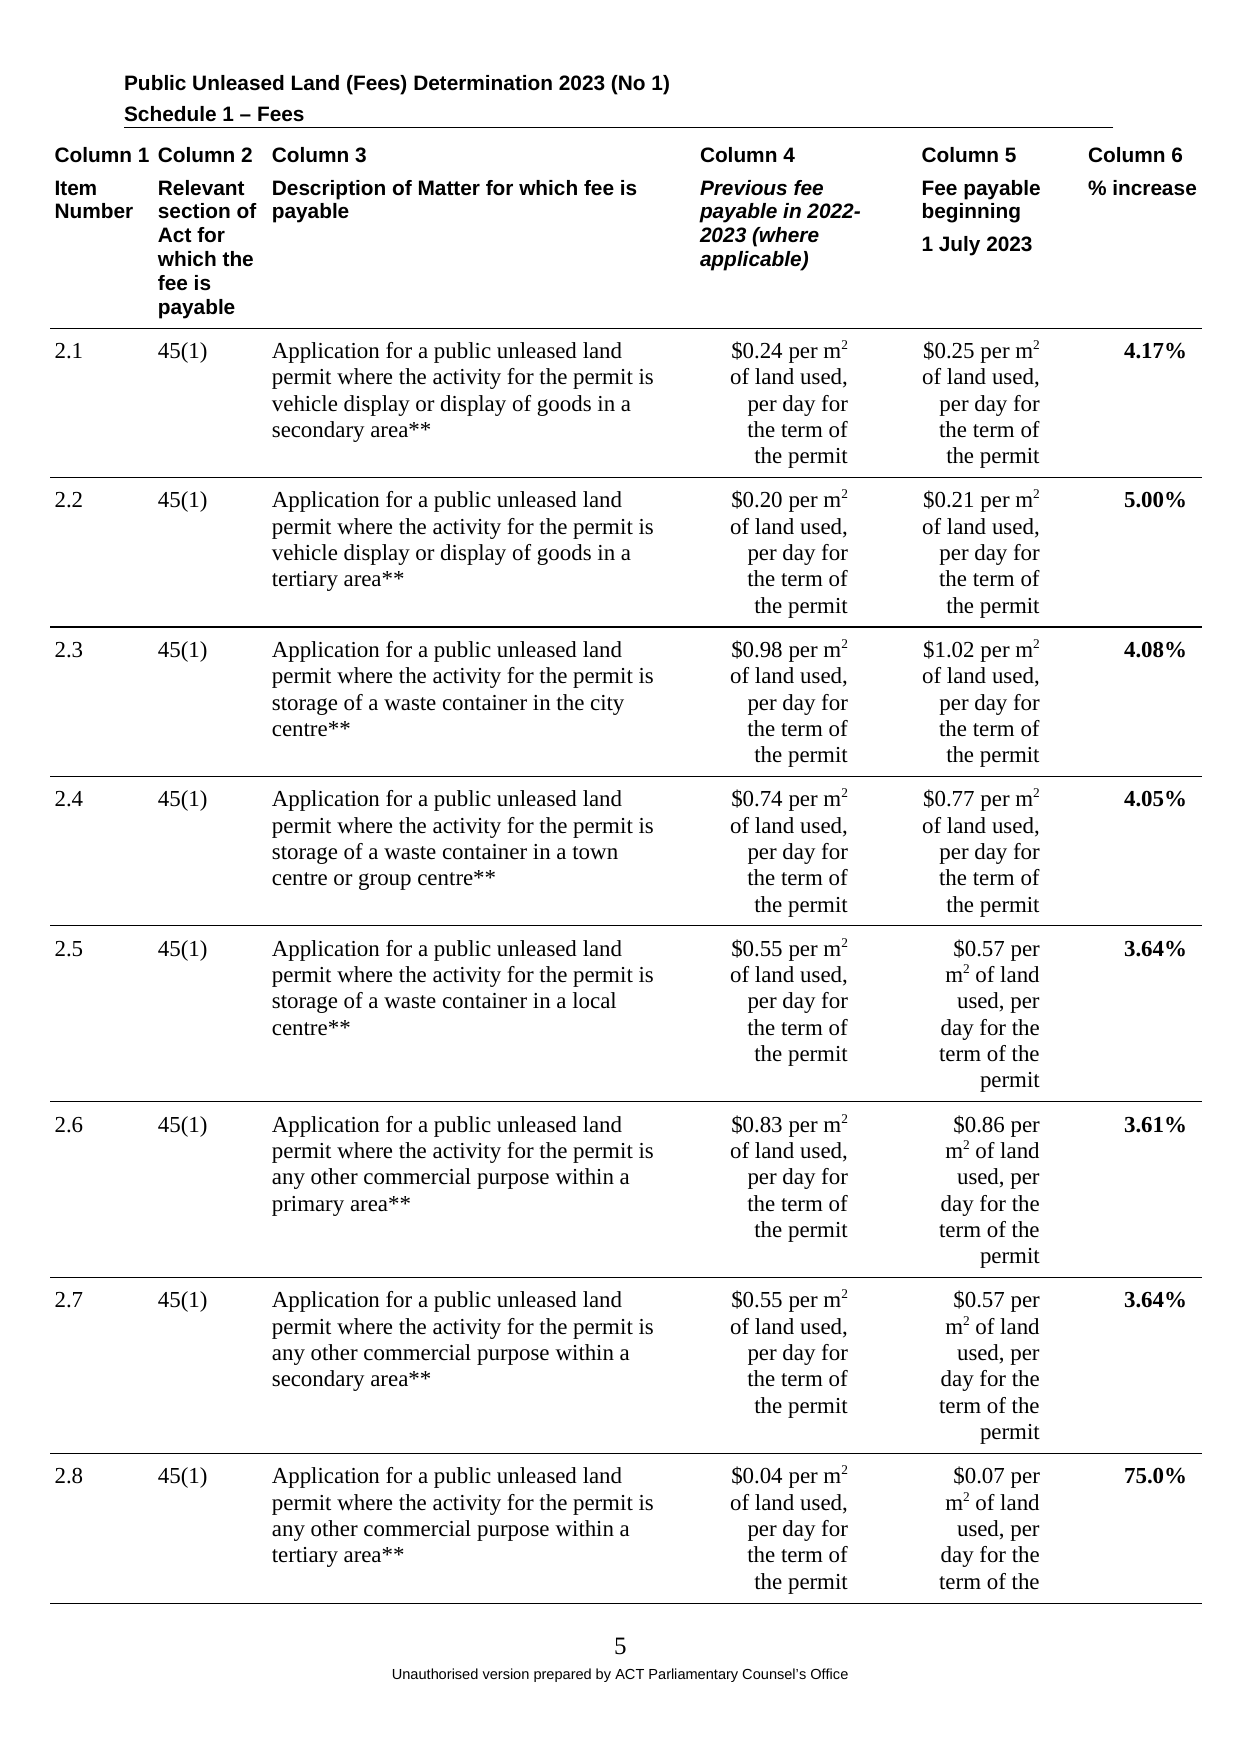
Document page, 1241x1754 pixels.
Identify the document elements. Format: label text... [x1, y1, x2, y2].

table_cell 3.61% [1084, 1102, 1202, 1277]
table_cell $0.25 per m2 of land used, per day for the term of the permit [892, 329, 1084, 477]
table_cell 2.4 [50, 777, 153, 925]
table_cell Application for a public unleased land permit where the activity for the permit is storage of a waste container in the city centre** [272, 628, 685, 776]
table_cell 4.08% [1084, 628, 1202, 776]
table_cell 2.1 [50, 329, 153, 477]
table_cell 4.17% [1084, 329, 1202, 477]
table_cell $0.74 per m2 of land used, per day for the term of the permit [685, 777, 892, 925]
table_cell 45(1) [154, 478, 272, 626]
table_cell $1.02 per m2 of land used, per day for the term of the permit [892, 628, 1084, 776]
table_cell Application for a public unleased land permit where the activity for the permit is any other commercial purpose within a primary area** [272, 1102, 685, 1277]
table_cell $0.55 per m2 of land used, per day for the term of the permit [685, 926, 892, 1101]
table_cell $0.21 per m2 of land used, per day for the term of the permit [892, 478, 1084, 626]
table_cell Application for a public unleased land permit where the activity for the permit is vehicle display or display of goods in a tertiary area** [272, 478, 685, 626]
table_cell $0.77 per m2 of land used, per day for the term of the permit [892, 777, 1084, 925]
table_cell $0.83 per m2 of land used, per day for the term of the permit [685, 1102, 892, 1277]
table_cell 5.00% [1084, 478, 1202, 626]
table_header Column 2 Relevant section of Act for which the fee is payable [154, 135, 272, 327]
table_cell 45(1) [154, 926, 272, 1101]
table_cell 2.3 [50, 628, 153, 776]
table_cell 45(1) [154, 1454, 272, 1602]
table_cell Application for a public unleased land permit where the activity for the permit is storage of a waste container in a town centre or group centre** [272, 777, 685, 925]
table_header Column 5 Fee payable beginning 1 July 2023 [892, 135, 1084, 327]
table_cell 45(1) [154, 628, 272, 776]
table_cell Application for a public unleased land permit where the activity for the permit is vehicle display or display of goods in a secondary area** [272, 329, 685, 477]
table_cell $0.86 per m2 of land used, per day for the term of the permit [892, 1102, 1084, 1277]
table_cell 2.8 [50, 1454, 153, 1602]
table_cell 45(1) [154, 1102, 272, 1277]
table_cell $0.04 per m2 of land used, per day for the term of the permit [685, 1454, 892, 1602]
table_cell 75.0% [1084, 1454, 1202, 1602]
table_cell 3.64% [1084, 1278, 1202, 1453]
table_cell $0.57 per m2 of land used, per day for the term of the permit [892, 1278, 1084, 1453]
table_cell 4.05% [1084, 777, 1202, 925]
table_cell Application for a public unleased land permit where the activity for the permit is any other commercial purpose within a tertiary area** [272, 1454, 685, 1602]
table_cell $0.07 per m2 of land used, per day for the term of the permit [892, 1454, 1084, 1602]
table_header Column 6 % increase [1084, 135, 1202, 327]
table_cell $0.57 per m2 of land used, per day for the term of the permit [892, 926, 1084, 1101]
table_header Column 3 Description of Matter for which fee is payable [272, 135, 685, 327]
table_cell 3.64% [1084, 926, 1202, 1101]
table_cell $0.24 per m2 of land used, per day for the term of the permit [685, 329, 892, 477]
table_cell $0.55 per m2 of land used, per day for the term of the permit [685, 1278, 892, 1453]
table_cell 2.6 [50, 1102, 153, 1277]
table_cell Application for a public unleased land permit where the activity for the permit is storage of a waste container in a local centre** [272, 926, 685, 1101]
table_cell 2.5 [50, 926, 153, 1101]
table_cell 2.7 [50, 1278, 153, 1453]
table_cell 45(1) [154, 329, 272, 477]
table_header Column 4 Previous fee payable in 2022-2023 (where applicable) [685, 135, 892, 327]
table_cell Application for a public unleased land permit where the activity for the permit is any other commercial purpose within a secondary area** [272, 1278, 685, 1453]
table_cell 45(1) [154, 777, 272, 925]
table_cell $0.98 per m2 of land used, per day for the term of the permit [685, 628, 892, 776]
table_cell 45(1) [154, 1278, 272, 1453]
table_cell $0.20 per m2 of land used, per day for the term of the permit [685, 478, 892, 626]
table_cell 2.2 [50, 478, 153, 626]
table_header Column 1 Item Number [50, 135, 153, 327]
